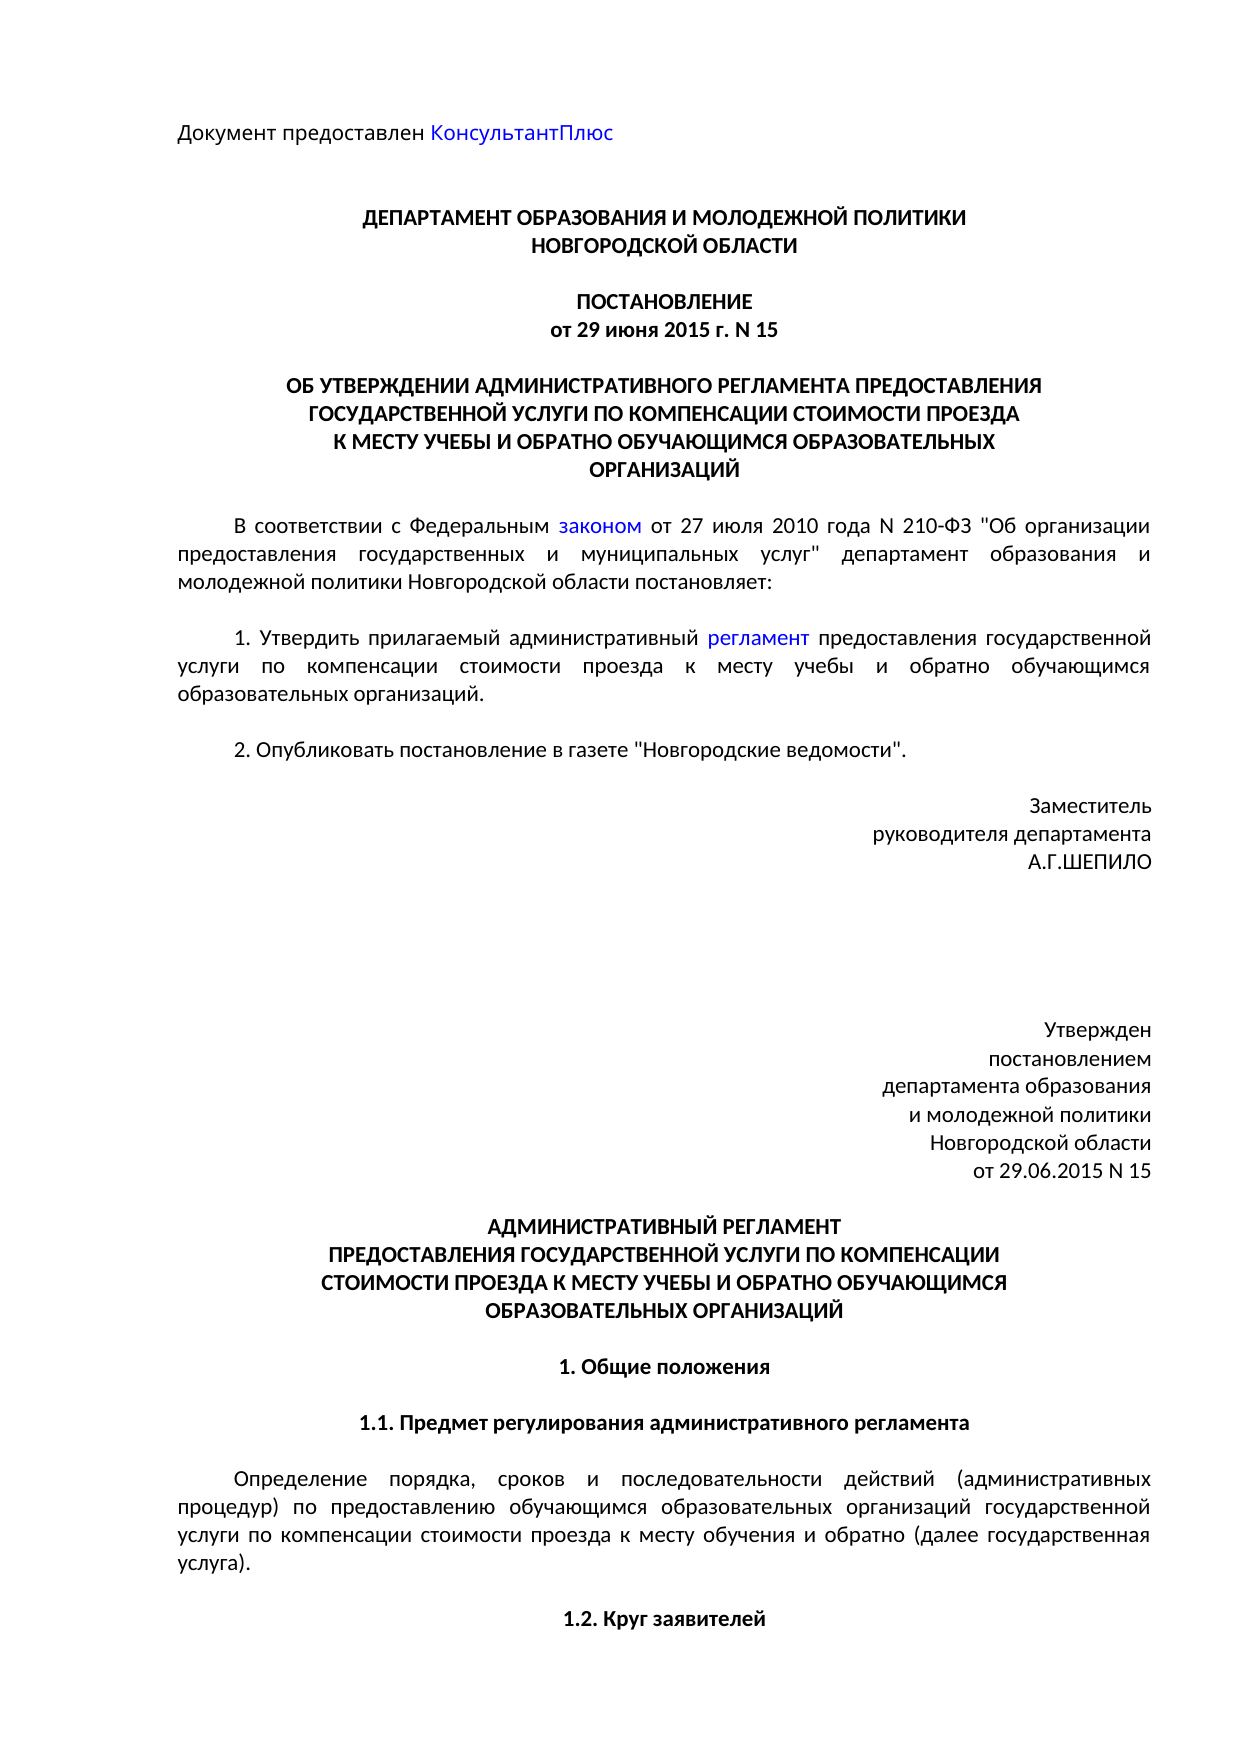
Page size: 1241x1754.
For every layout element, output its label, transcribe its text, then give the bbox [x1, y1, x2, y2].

title ПРЕДОСТАВЛЕНИЯ ГОСУДАРСТВЕННОЙ УСЛУГИ ПО КОМПЕНСАЦИИ [177, 1240, 1152, 1268]
text В соответствии с Федеральным законом от 27 июля 2010 года N 210-ФЗ "Об организации предоставления государственных и муниципальных услуг" департамент образования и молодежной политики Новгородской области постановляет: [177, 511, 1152, 595]
text департамента образования [177, 1072, 1152, 1100]
title ОРГАНИЗАЦИЙ [177, 455, 1152, 483]
text Определение порядка, сроков и последовательности действий (административных процедур) по предоставлению обучающимся образовательных организаций государственной услуги по компенсации стоимости проезда к месту обучения и обратно (далее государственная услуга). [177, 1464, 1152, 1576]
title К МЕСТУ УЧЕБЫ И ОБРАТНО ОБУЧАЮЩИМСЯ ОБРАЗОВАТЕЛЬНЫХ [177, 427, 1152, 455]
title от 29 июня 2015 г. N 15 [177, 315, 1152, 343]
title СТОИМОСТИ ПРОЕЗДА К МЕСТУ УЧЕБЫ И ОБРАТНО ОБУЧАЮЩИМСЯ [177, 1268, 1152, 1296]
title АДМИНИСТРАТИВНЫЙ РЕГЛАМЕНТ [177, 1212, 1152, 1240]
text и молодежной политики [177, 1100, 1152, 1128]
title ДЕПАРТАМЕНТ ОБРАЗОВАНИЯ И МОЛОДЕЖНОЙ ПОЛИТИКИ [177, 203, 1152, 231]
title ОБРАЗОВАТЕЛЬНЫХ ОРГАНИЗАЦИЙ [177, 1296, 1152, 1324]
text руководителя департамента [177, 819, 1152, 847]
text от 29.06.2015 N 15 [177, 1156, 1152, 1184]
text 2. Опубликовать постановление в газете "Новгородские ведомости". [177, 735, 1152, 763]
text Новгородской области [177, 1128, 1152, 1156]
title 1.2. Круг заявителей [177, 1604, 1152, 1632]
title 1. Общие положения [177, 1352, 1152, 1380]
title Документ предоставлен КонсультантПлюс [177, 118, 1152, 175]
text Утвержден [177, 1016, 1152, 1044]
text А.Г.ШЕПИЛО [177, 847, 1152, 876]
text Заместитель [177, 791, 1152, 819]
title НОВГОРОДСКОЙ ОБЛАСТИ [177, 231, 1152, 259]
title ПОСТАНОВЛЕНИЕ [177, 287, 1152, 315]
title ОБ УТВЕРЖДЕНИИ АДМИНИСТРАТИВНОГО РЕГЛАМЕНТА ПРЕДОСТАВЛЕНИЯ [177, 371, 1152, 399]
title ГОСУДАРСТВЕННОЙ УСЛУГИ ПО КОМПЕНСАЦИИ СТОИМОСТИ ПРОЕЗДА [177, 399, 1152, 427]
title 1.1. Предмет регулирования административного регламента [177, 1408, 1152, 1436]
text 1. Утвердить прилагаемый административный регламент предоставления государственной услуги по компенсации стоимости проезда к месту учебы и обратно обучающимся образовательных организаций. [177, 623, 1152, 707]
text постановлением [177, 1044, 1152, 1072]
